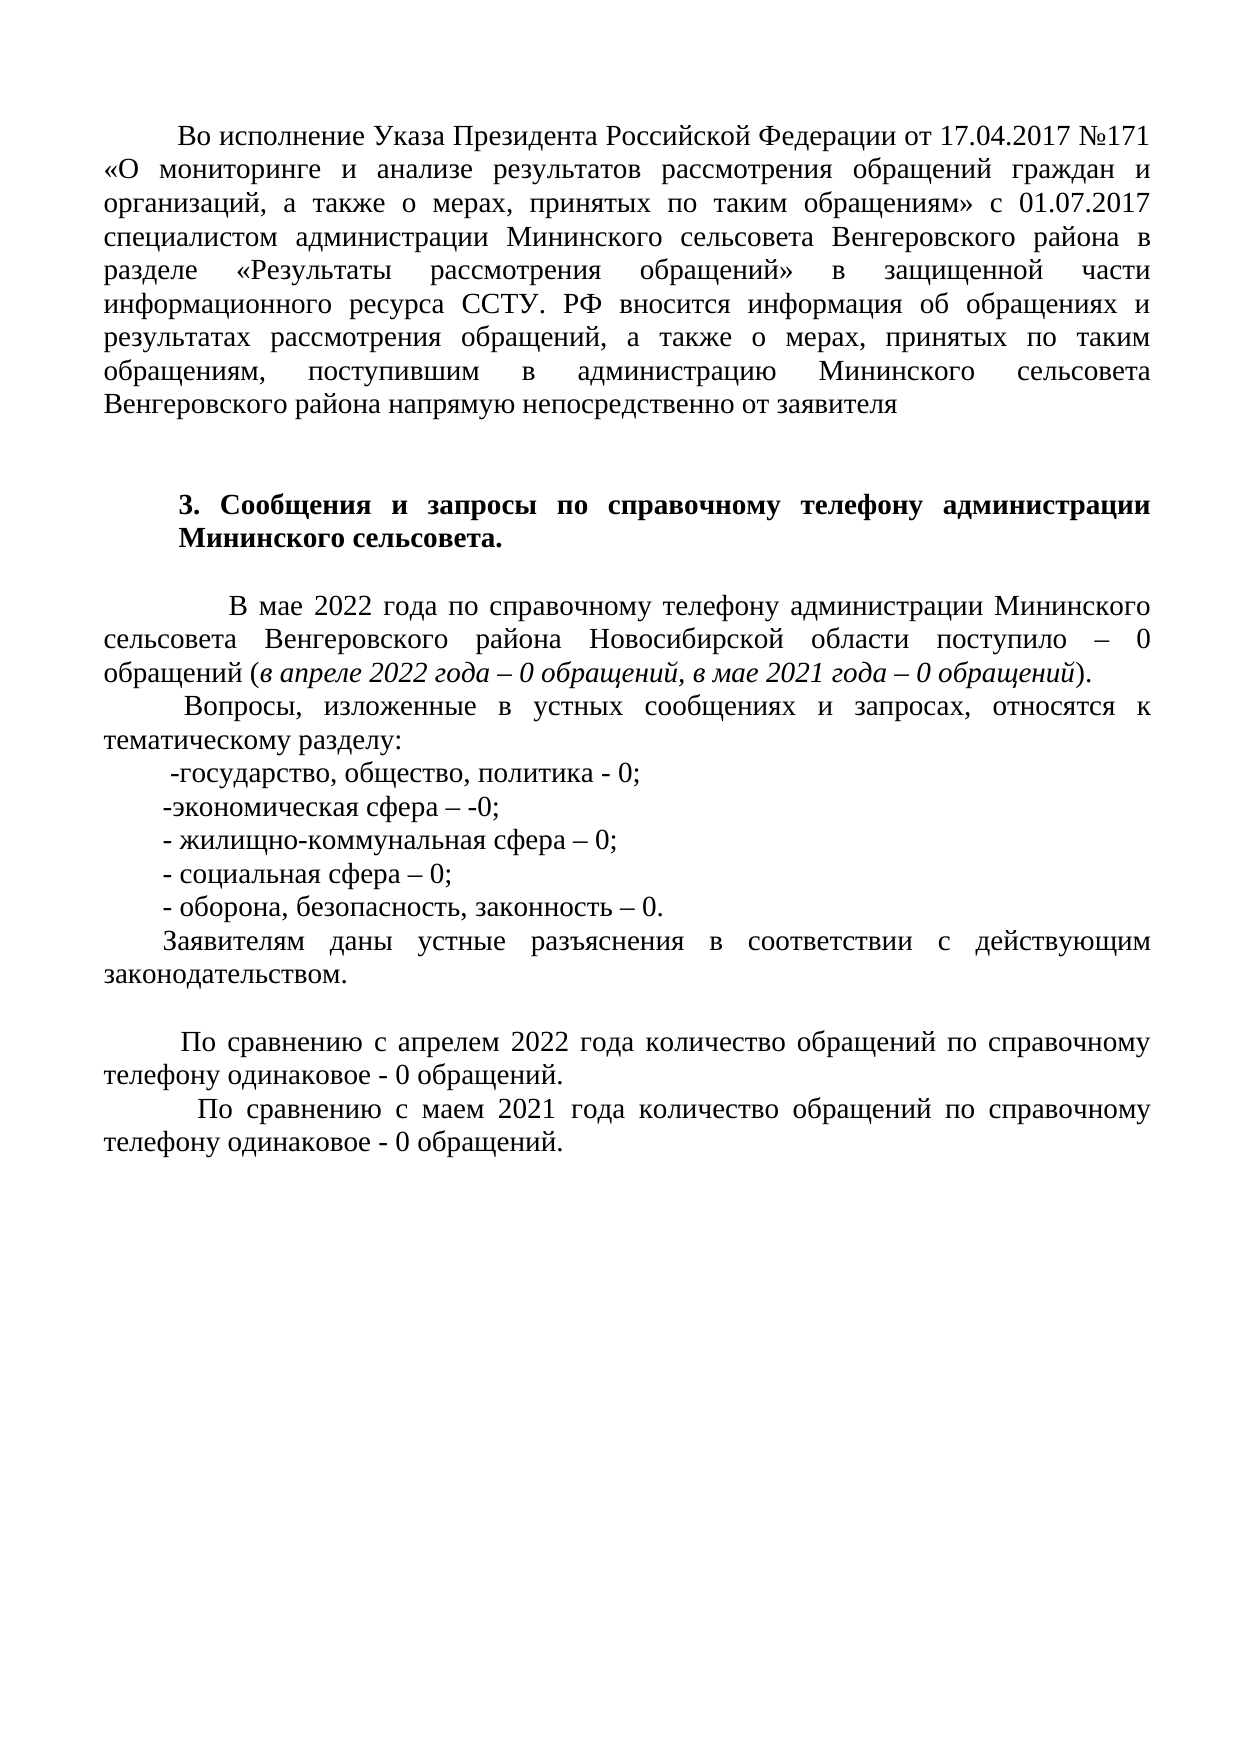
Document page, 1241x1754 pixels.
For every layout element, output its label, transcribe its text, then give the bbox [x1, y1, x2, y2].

text - социальная сфера – 0; [103, 856, 1152, 889]
text Во исполнение Указа Президента Российской Федерации от 17.04.2017 №171 «О мониторинге и анализе результатов рассмотрения обращений граждан и организаций, а также о мерах, принятых по таким обращениям» с 01.07.2017 специалистом администрации Мининского сельсовета Венгеровского района в разделе «Результаты рассмотрения обращений» в защищенной части информационного ресурса ССТУ. РФ вносится информация об обращениях и результатах рассмотрения обращений, а также о мерах, принятых по таким обращениям, поступившим в администрацию Мининского сельсовета Венгеровского района напрямую непосредственно от заявителя [103, 118, 1152, 420]
text Заявителям даны устные разъяснения в соответствии с действующим законодательством. [103, 923, 1152, 990]
text В мае 2022 года по справочному телефону администрации Мининского сельсовета Венгеровского района Новосибирской области поступило – 0 обращений (в апреле 2022 года – 0 обращений, в мае 2021 года – 0 обращений). [103, 588, 1152, 688]
text - жилищно-коммунальная сфера – 0; [103, 822, 1152, 856]
text -государство, общество, политика - 0; [103, 755, 1152, 789]
text -экономическая сфера – -0; [103, 789, 1152, 822]
text Вопросы, изложенные в устных сообщениях и запросах, относятся к тематическому разделу: [103, 688, 1152, 755]
text - оборона, безопасность, законность – 0. [103, 889, 1152, 923]
list 3. Сообщения и запросы по справочному телефону администрации Мининского сельсовета. [178, 487, 1152, 554]
list По сравнению с маем 2021 года количество обращений по справочному телефону одинаковое - 0 обращений. [103, 1091, 1152, 1158]
list По сравнению с апрелем 2022 года количество обращений по справочному телефону одинаковое - 0 обращений. [103, 1024, 1152, 1091]
